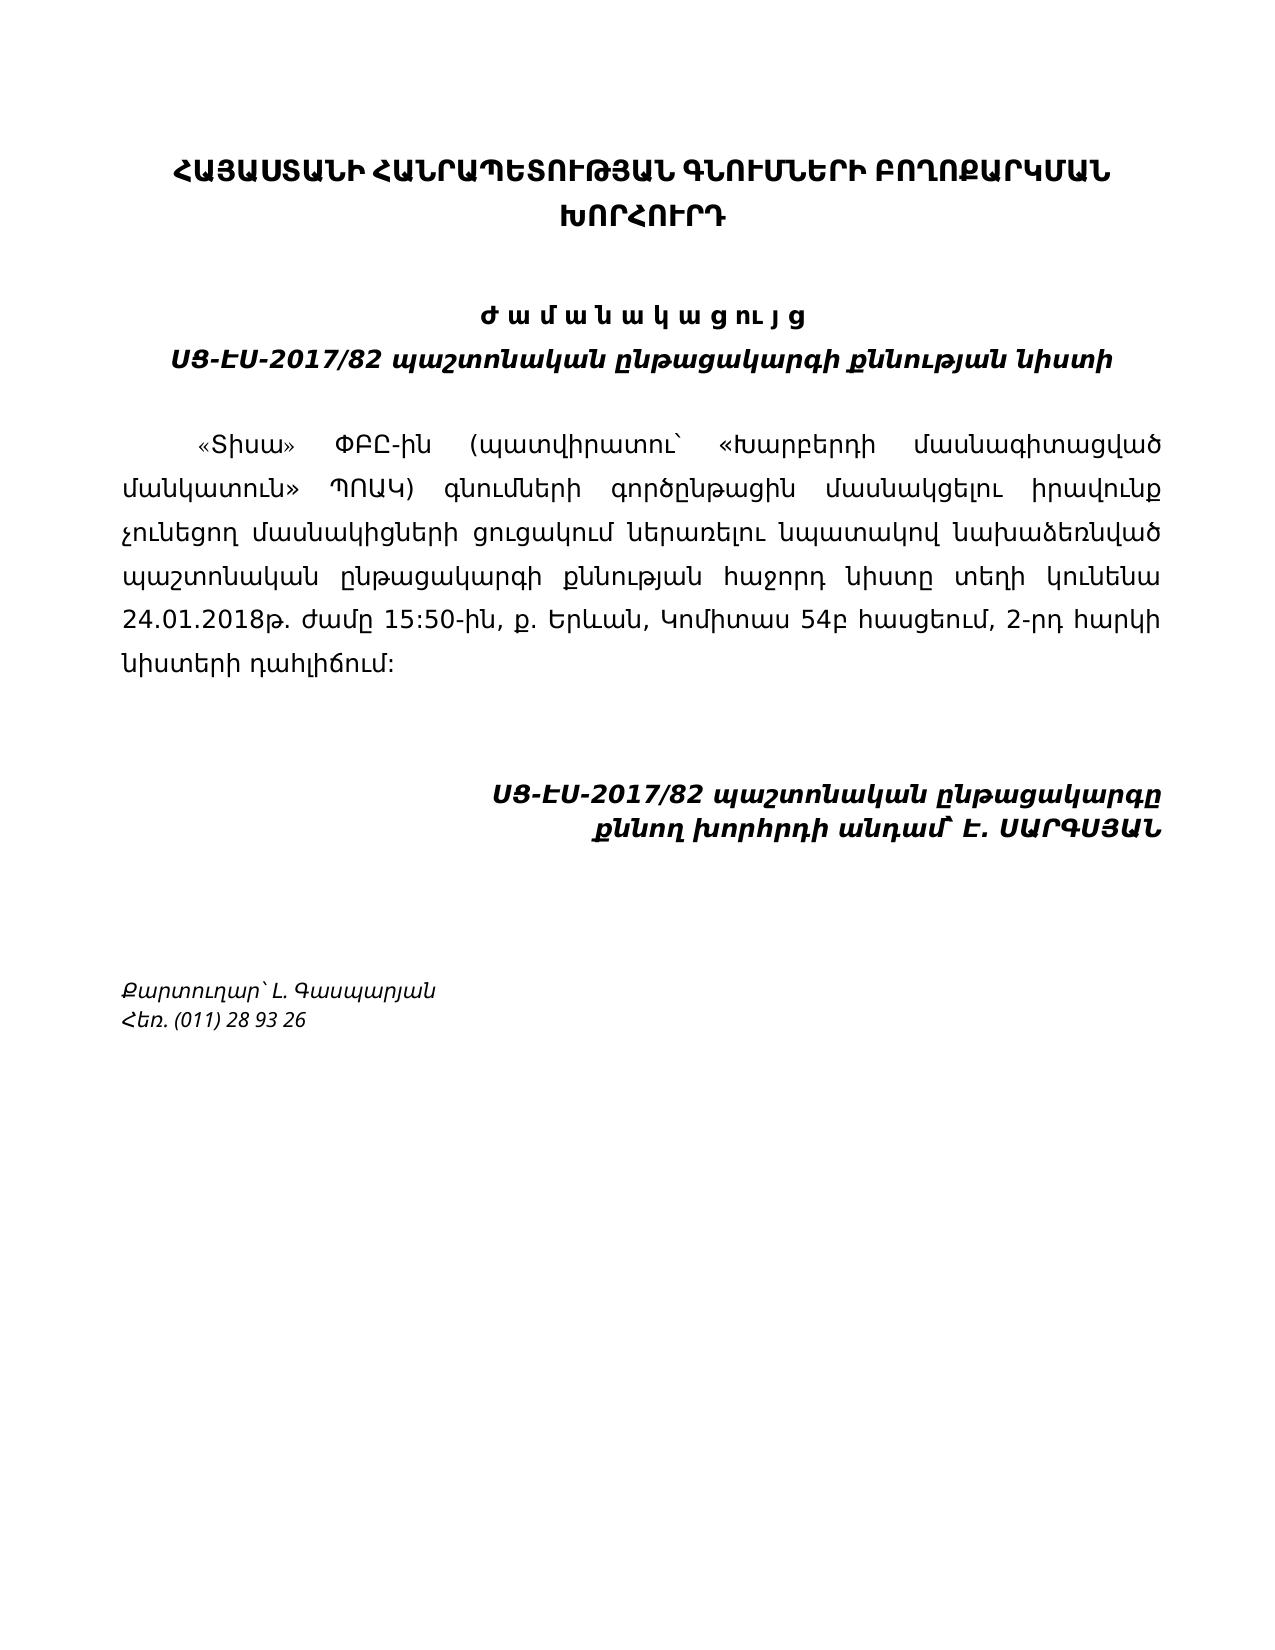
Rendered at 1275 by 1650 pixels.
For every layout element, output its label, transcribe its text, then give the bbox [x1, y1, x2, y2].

text ՀԱՅԱՍՏԱՆԻ ՀԱՆՐԱՊԵՏՈՒԹՅԱՆ ԳՆՈՒՄՆԵՐԻ ԲՈՂՈՔԱՐԿՄԱՆ ԽՈՐՀՈՒՐԴ [122, 150, 1162, 235]
text Քարտուղար՝ Լ. Գասպարյան [122, 977, 1162, 1005]
text քննող խորհրդի անդամ՝ Է. ՍԱՐԳՍՅԱՆ [122, 814, 1162, 843]
text Տիսա ՓԲԸ-ին (պատվիրատու՝ «Խարբերդի մասնագիտացված մանկատուն» ՊՈԱԿ) գնումների գործընթացին մասնակցելու իրավունք չունեցող մասնակիցների ցուցակում ներառելու նպատակով նախաձեռնված պաշտոնական ընթացակարգի քննության հաջորդ նիստը տեղի կունենա 24.01.2018թ. ժամը 15:50-ին, ք. Երևան, Կոմիտաս 54բ հասցեում, 2-րդ հարկի նիստերի դահլիճում: [122, 431, 1162, 679]
text ՍՑ-ԷՍ-2017/82 պաշտոնական ընթացակարգը [122, 781, 1162, 810]
text ՍՑ-ԷՍ-2017/82 պաշտոնական ընթացակարգի քննության նիստի [122, 345, 1162, 374]
text Հեռ. (011) 28 93 26 [122, 1005, 1162, 1033]
text Ժ ա մ ա ն ա կ ա ց ու յ ց [122, 301, 1162, 330]
